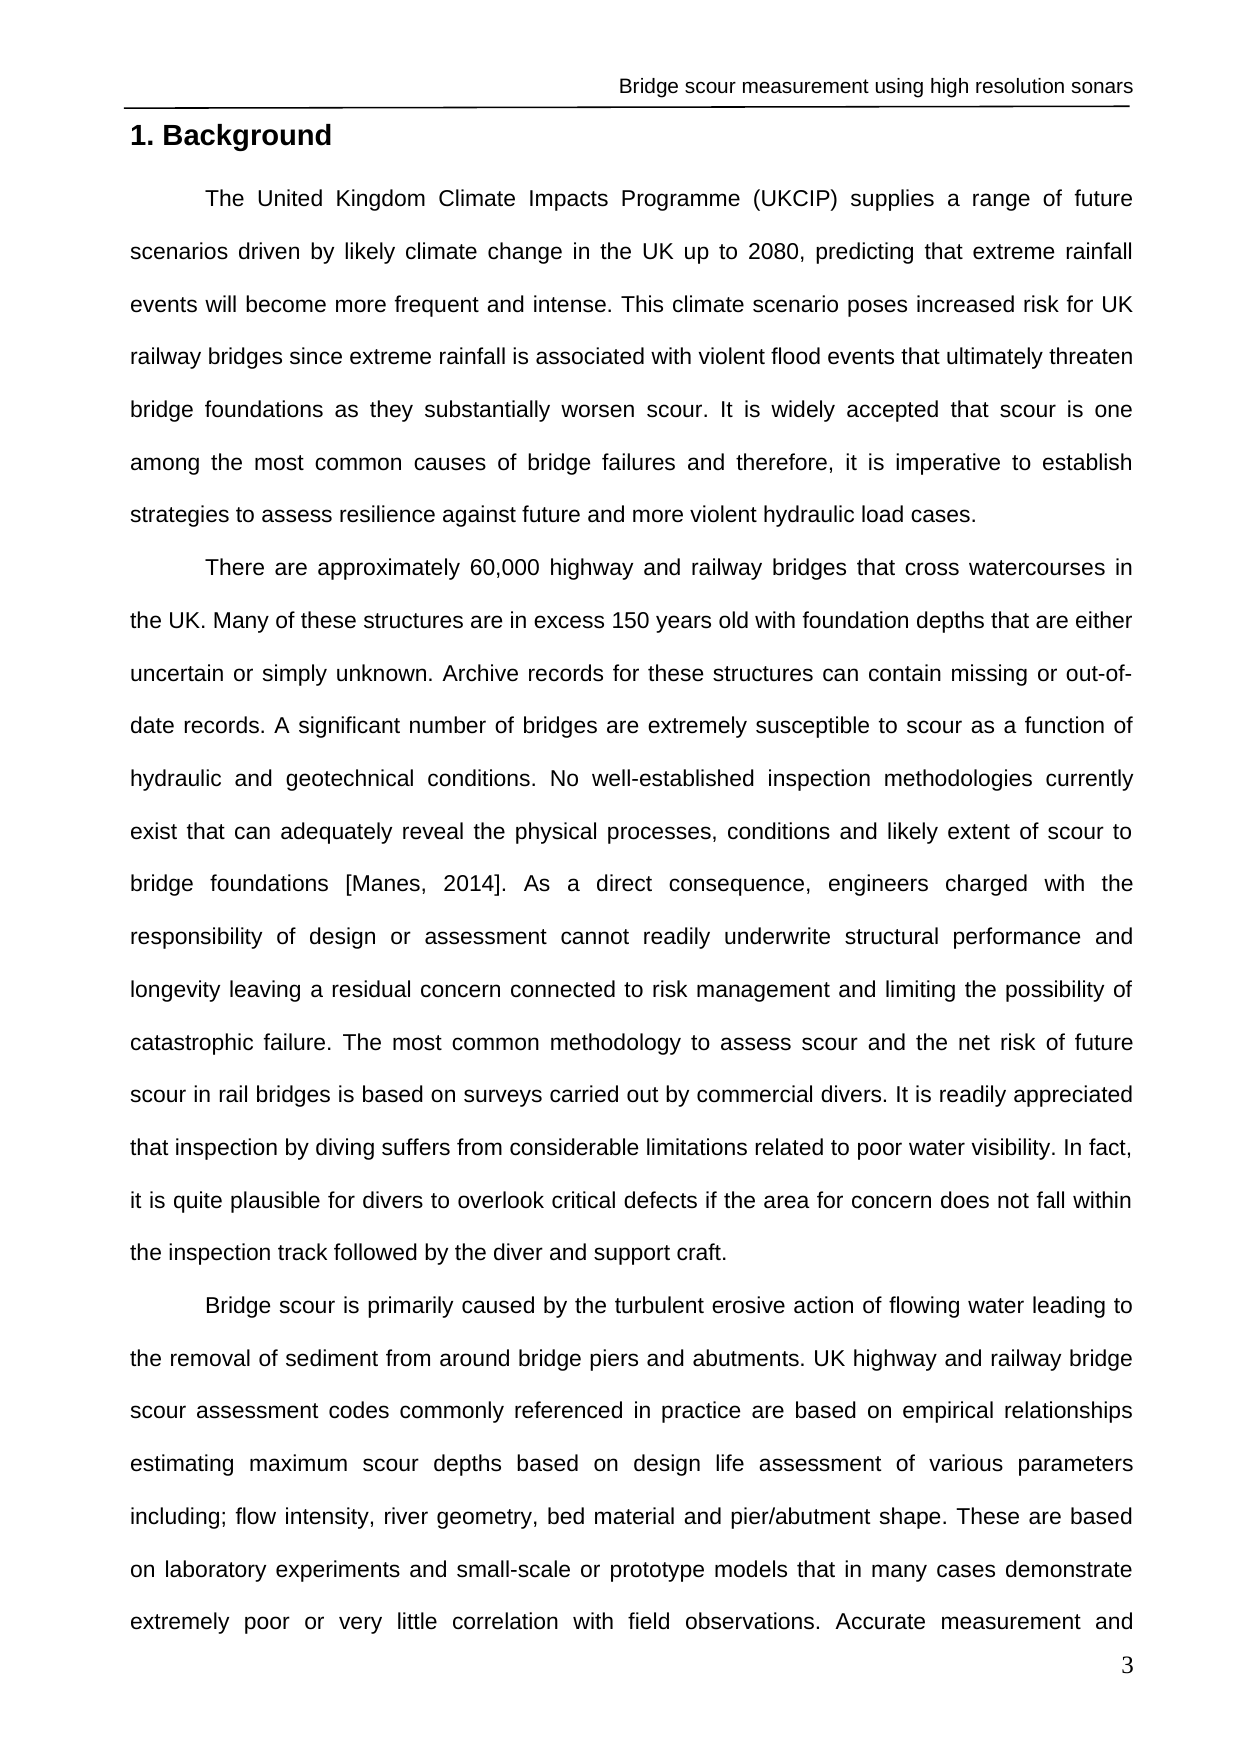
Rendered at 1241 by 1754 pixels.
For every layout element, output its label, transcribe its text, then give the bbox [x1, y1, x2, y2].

text The United Kingdom Climate Impacts Programme (UKCIP) supplies a range of future scenarios driven by likely climate change in the UK up to 2080, predicting that extreme rainfall events will become more frequent and intense. This climate scenario poses increased risk for UK railway bridges since extreme rainfall is associated with violent flood events that ultimately threaten bridge foundations as they substantially worsen scour. It is widely accepted that scour is one among the most common causes of bridge failures and therefore, it is imperative to establish strategies to assess resilience against future and more violent hydraulic load cases. [130, 185, 1134, 528]
text 1. Background [130, 118, 1134, 152]
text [130, 1292, 1134, 1635]
text There are approximately 60,000 highway and railway bridges that cross watercourses in the UK. Many of these structures are in excess 150 years old with foundation depths that are either uncertain or simply unknown. Archive records for these structures can contain missing or out-of-date records. A significant number of bridges are extremely susceptible to scour as a function of hydraulic and geotechnical conditions. No well-established inspection methodologies currently exist that can adequately reveal the physical processes, conditions and likely extent of scour to bridge foundations [Manes, 2014]. As a direct consequence, engineers charged with the responsibility of design or assessment cannot readily underwrite structural performance and longevity leaving a residual concern connected to risk management and limiting the possibility of catastrophic failure. The most common methodology to assess scour and the net risk of future scour in rail bridges is based on surveys carried out by commercial divers. It is readily appreciated that inspection by diving suffers from considerable limitations related to poor water visibility. In fact, it is quite plausible for divers to overlook critical defects if the area for concern does not fall within the inspection track followed by the diver and support craft. [130, 554, 1134, 1266]
